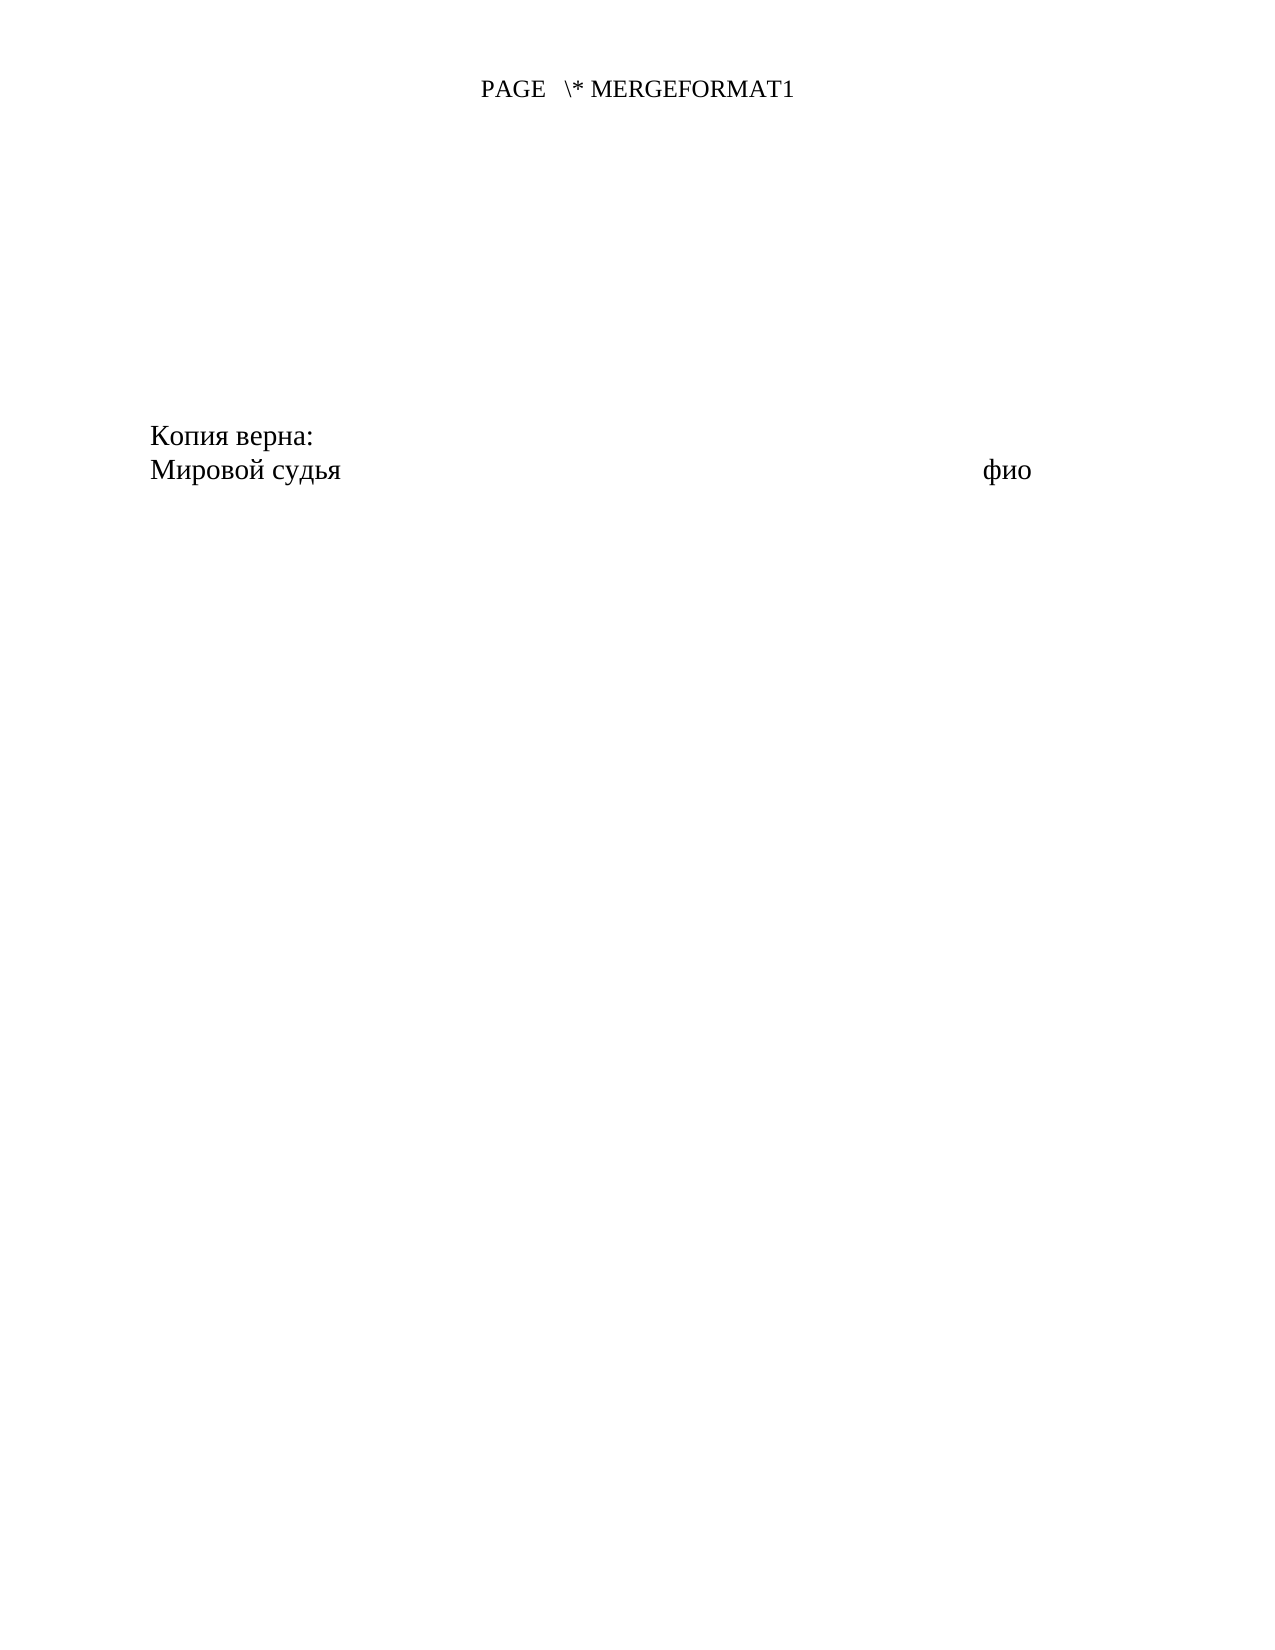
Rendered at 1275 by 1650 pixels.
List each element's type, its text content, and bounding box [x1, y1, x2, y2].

text Мировой судья фио [150, 452, 1125, 485]
text Копия верна: [150, 418, 1125, 452]
